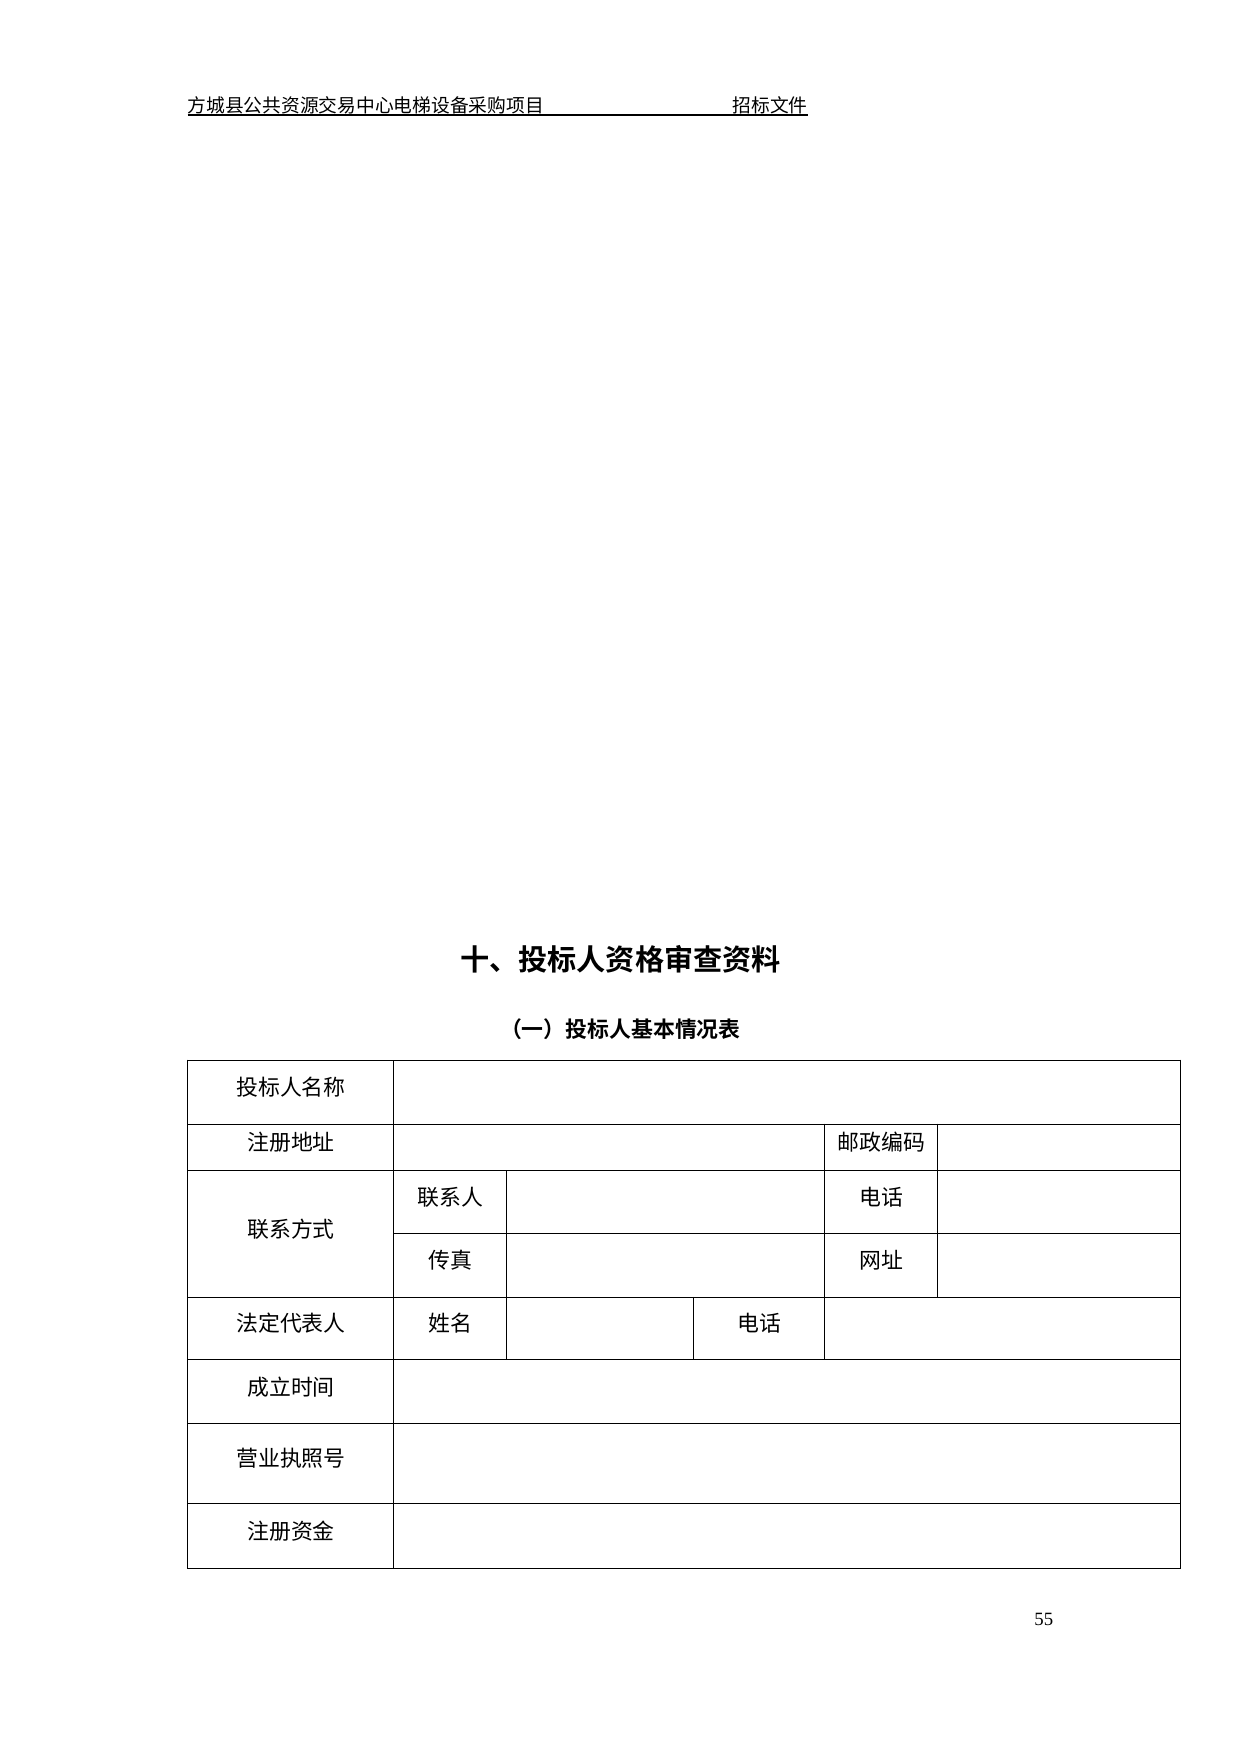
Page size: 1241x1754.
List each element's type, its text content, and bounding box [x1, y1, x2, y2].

table_cell [394, 1360, 1180, 1423]
table_cell [507, 1298, 693, 1359]
table_cell 成立时间 [188, 1360, 393, 1423]
table_cell [394, 1424, 1180, 1503]
text （一）投标人基本情况表 [187, 1011, 1053, 1044]
table_cell 姓名 [394, 1298, 506, 1359]
table_cell 联系人 [394, 1171, 506, 1233]
table_cell 注册地址 [188, 1125, 393, 1170]
table_cell 邮政编码 [825, 1125, 937, 1170]
table_cell 网址 [825, 1234, 937, 1297]
table_header 投标人名称 [188, 1061, 393, 1123]
table_header [394, 1061, 1180, 1123]
subtitle 十、投标人资格审查资料 [187, 925, 1053, 990]
table_cell [938, 1234, 1180, 1297]
table_cell 营业执照号 [188, 1424, 393, 1503]
table_cell [938, 1171, 1180, 1233]
table_cell [507, 1234, 824, 1297]
table_cell [394, 1125, 824, 1170]
table_cell [938, 1125, 1180, 1170]
table_cell [394, 1504, 1180, 1568]
table_cell 电话 [694, 1298, 824, 1359]
table_cell 法定代表人 [188, 1298, 393, 1359]
table_cell [507, 1171, 824, 1233]
table_cell 注册资金 [188, 1504, 393, 1568]
table_cell [825, 1298, 1180, 1359]
table_cell 电话 [825, 1171, 937, 1233]
table_cell 传真 [394, 1234, 506, 1297]
table_cell 联系方式 [188, 1171, 393, 1297]
